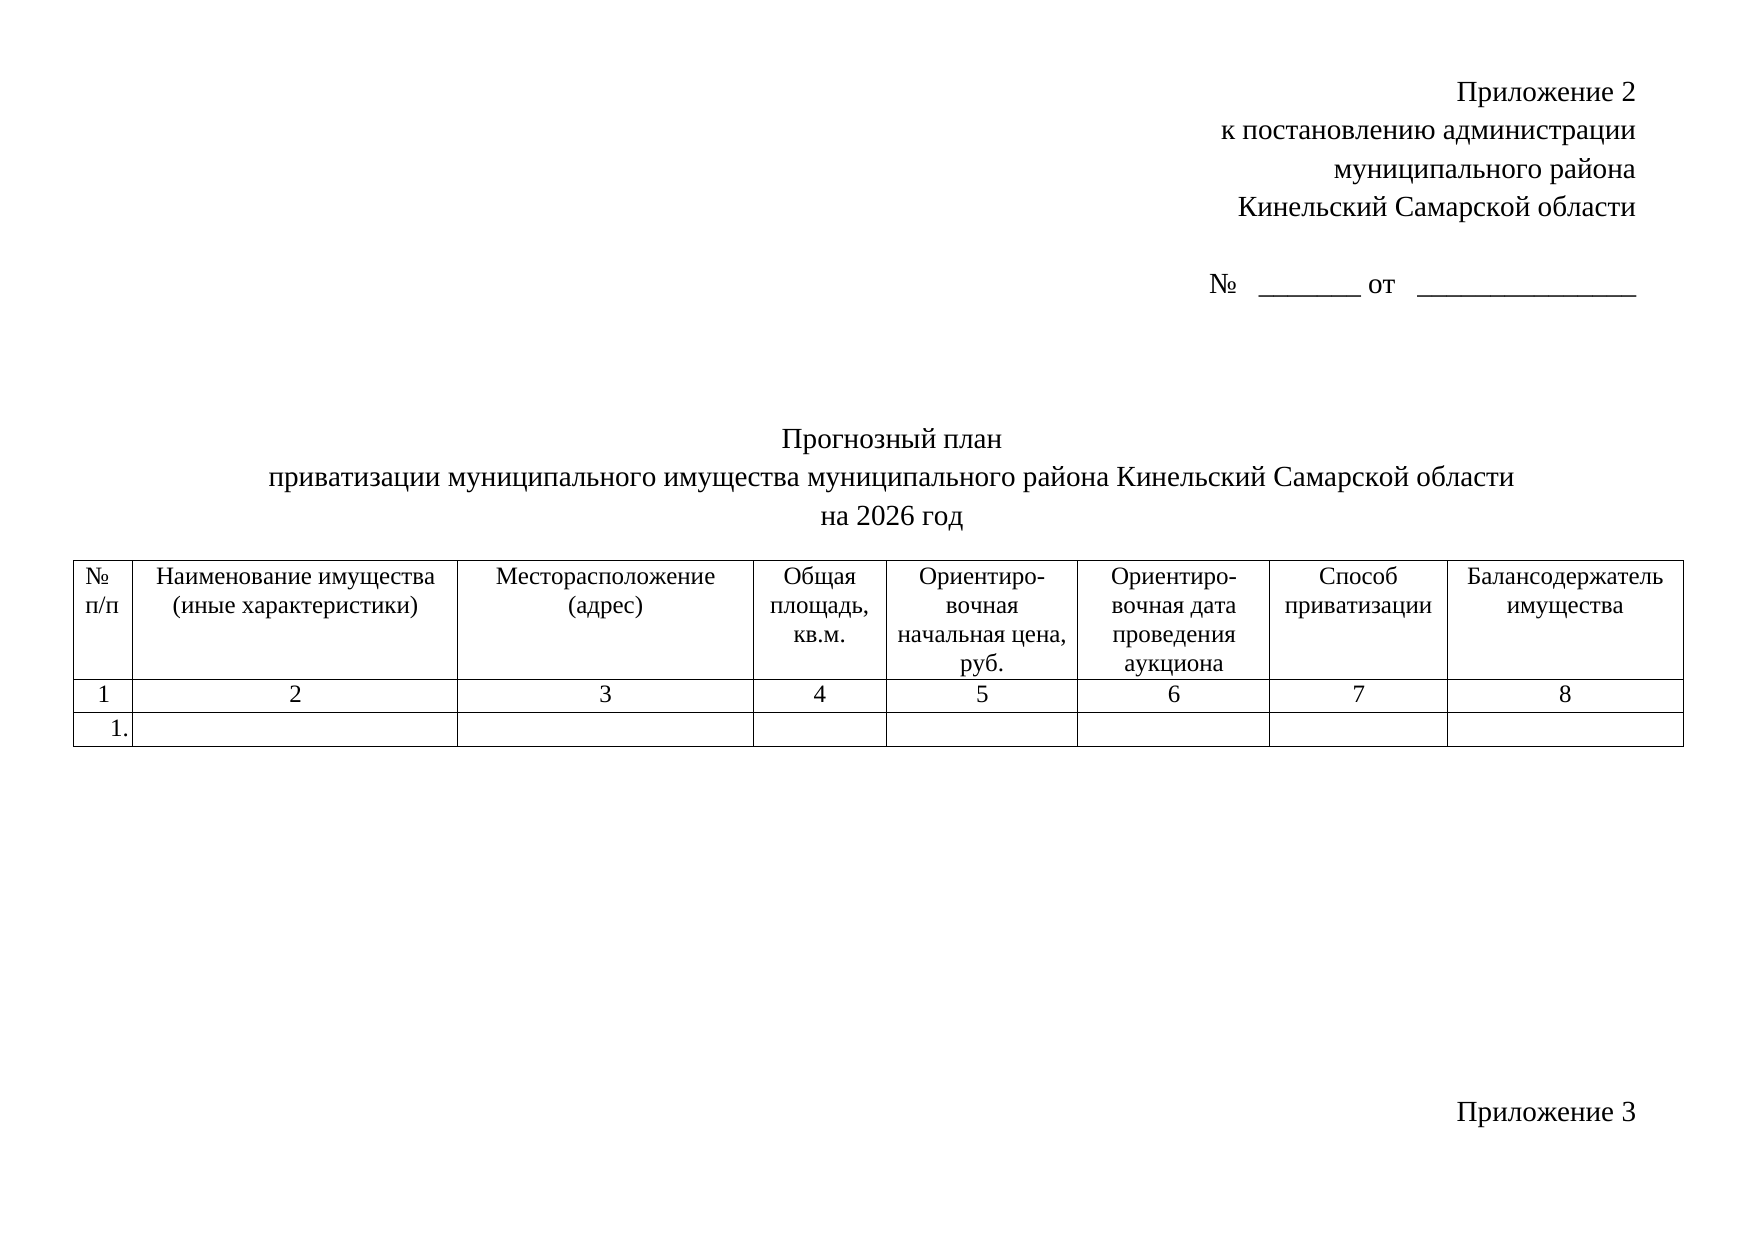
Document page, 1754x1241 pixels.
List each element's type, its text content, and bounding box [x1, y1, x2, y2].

table_header № п/п [74, 561, 132, 678]
table_cell [887, 713, 1077, 746]
table_cell 5 [887, 680, 1077, 712]
text на 2026 год [148, 498, 1636, 531]
table_cell 4 [754, 680, 886, 712]
table_cell 3 [458, 680, 753, 712]
table_cell [1270, 713, 1447, 746]
text Приложение 3 [222, 1094, 1636, 1127]
text муниципального района [148, 151, 1636, 184]
table_cell 8 [1448, 680, 1683, 712]
table_cell [754, 713, 886, 746]
table_header Общая площадь, кв.м. [754, 561, 886, 678]
table_header Наименование имущества (иные характеристики) [133, 561, 457, 678]
text Прогнозный план [148, 421, 1636, 454]
table_header Балансодержатель имущества [1448, 561, 1683, 678]
table_cell 6 [1078, 680, 1269, 712]
table_cell 1 [74, 680, 132, 712]
table_cell 7 [1270, 680, 1447, 712]
table_header Ориентиро- вочная начальная цена, руб. [887, 561, 1077, 678]
text к постановлению администрации [148, 112, 1636, 146]
table_cell [1448, 713, 1683, 746]
text приватизации муниципального имущества муниципального района Кинельский Самарской области [148, 459, 1636, 493]
text Приложение 2 [222, 74, 1636, 107]
table_cell [74, 713, 132, 746]
text Кинельский Самарской области [148, 189, 1636, 223]
table_cell [458, 713, 753, 746]
table_cell 2 [133, 680, 457, 712]
text № _______ от _______________ [148, 267, 1636, 300]
table_cell [1078, 713, 1269, 746]
table_header Способ приватизации [1270, 561, 1447, 678]
table_cell [133, 713, 457, 746]
table_header Ориентиро-вочная дата проведения аукциона [1078, 561, 1269, 678]
table_header Месторасположение (адрес) [458, 561, 753, 678]
